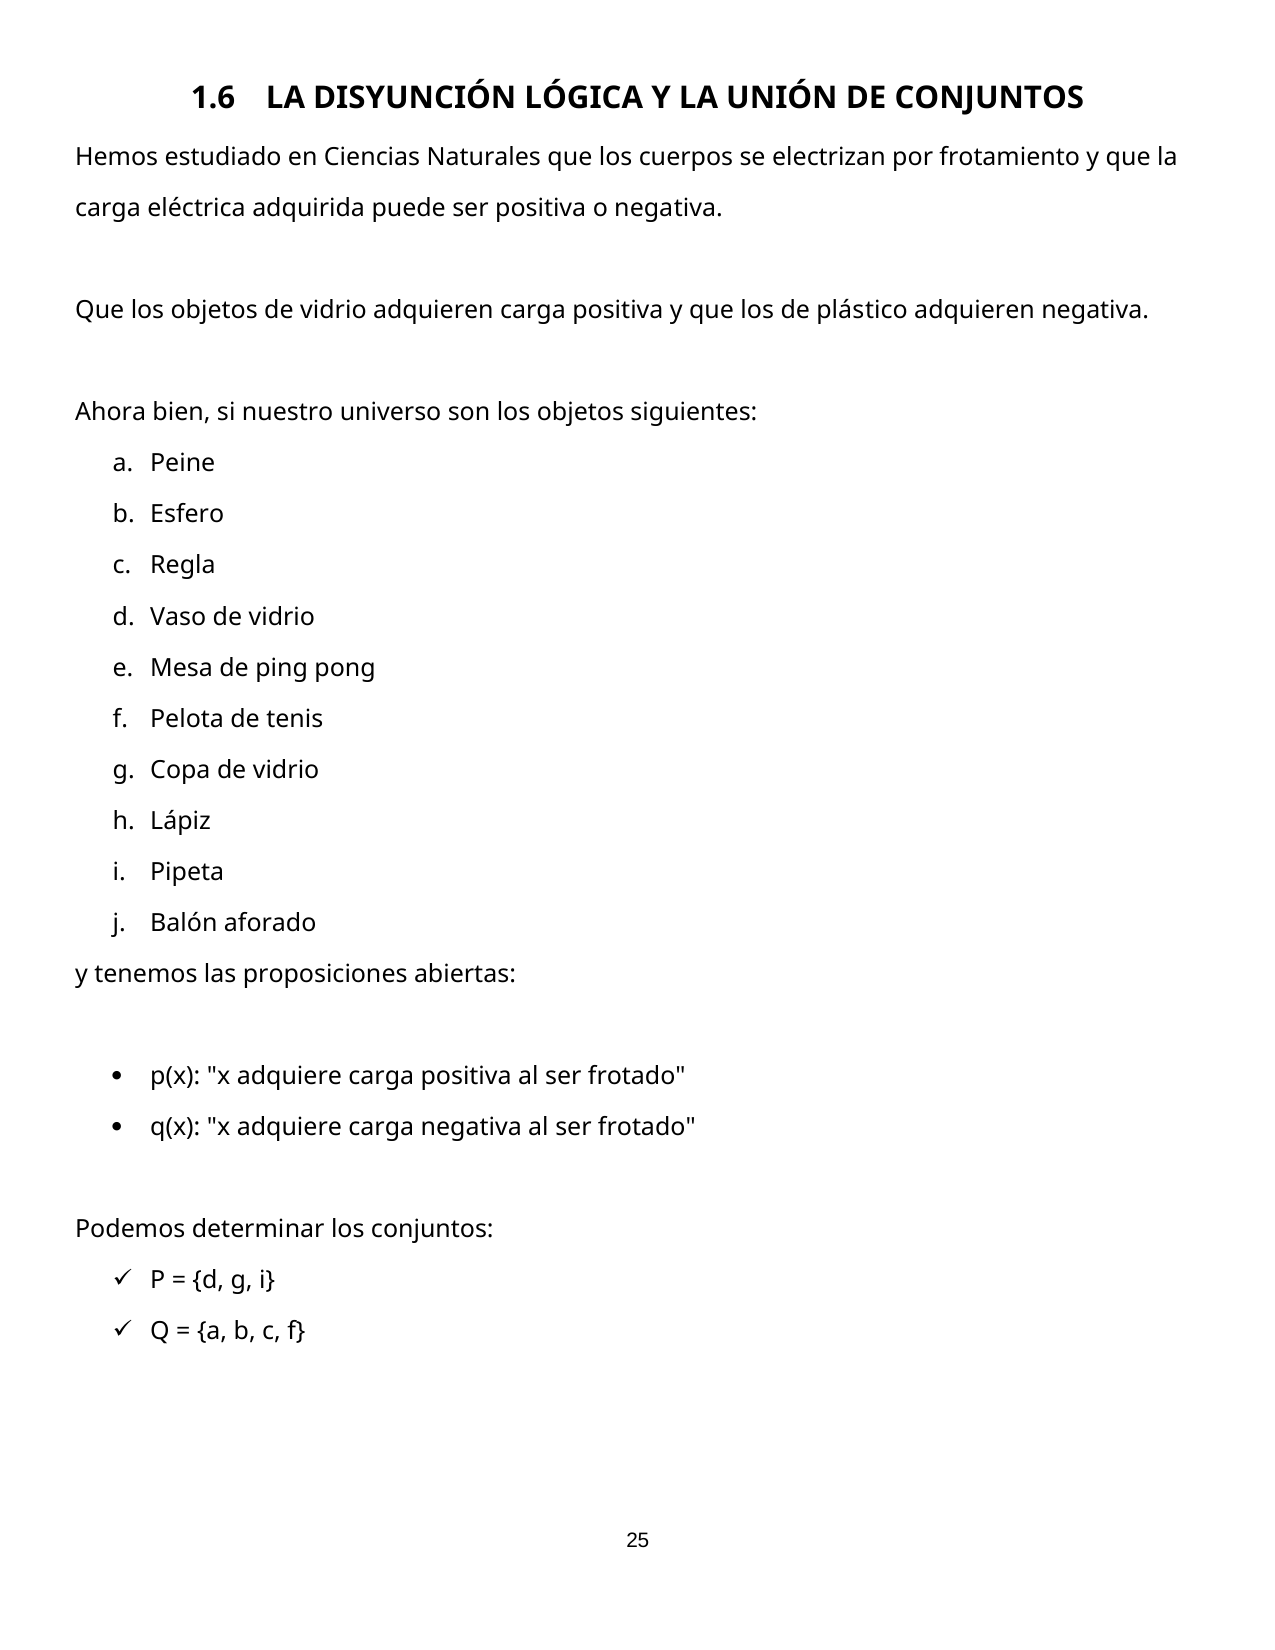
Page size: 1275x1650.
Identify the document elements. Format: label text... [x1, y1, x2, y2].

list Esfero [112, 496, 1200, 530]
subtitle LA DISYUNCIÓN LÓGICA Y LA UNIÓN DE CONJUNTOS [75, 75, 1200, 118]
list Pipeta [112, 853, 1200, 887]
text Ahora bien, si nuestro universo son los objetos siguientes: [75, 394, 1200, 428]
list Q = {a, b, c, f} [112, 1313, 1200, 1347]
list Balón aforado [112, 904, 1200, 938]
text Hemos estudiado en Ciencias Naturales que los cuerpos se electrizan por frotamiento y que la carga eléctrica adquirida puede ser positiva o negativa. [75, 139, 1200, 224]
list Pelota de tenis [112, 700, 1200, 734]
text y tenemos las proposiciones abiertas: [75, 956, 1200, 989]
text Que los objetos de vidrio adquieren carga positiva y que los de plástico adquieren negativa. [75, 292, 1200, 326]
list Peine [112, 445, 1200, 479]
list Mesa de ping pong [112, 649, 1200, 683]
list Vaso de vidrio [112, 598, 1200, 632]
text Podemos determinar los conjuntos: [75, 1211, 1200, 1245]
list Lápiz [112, 802, 1200, 836]
list P = {d, g, i} [112, 1262, 1200, 1296]
list q(x): "x adquiere carga negativa al ser frotado" [112, 1109, 1200, 1143]
list Regla [112, 547, 1200, 581]
list Copa de vidrio [112, 751, 1200, 785]
list p(x): "x adquiere carga positiva al ser frotado" [112, 1058, 1200, 1092]
